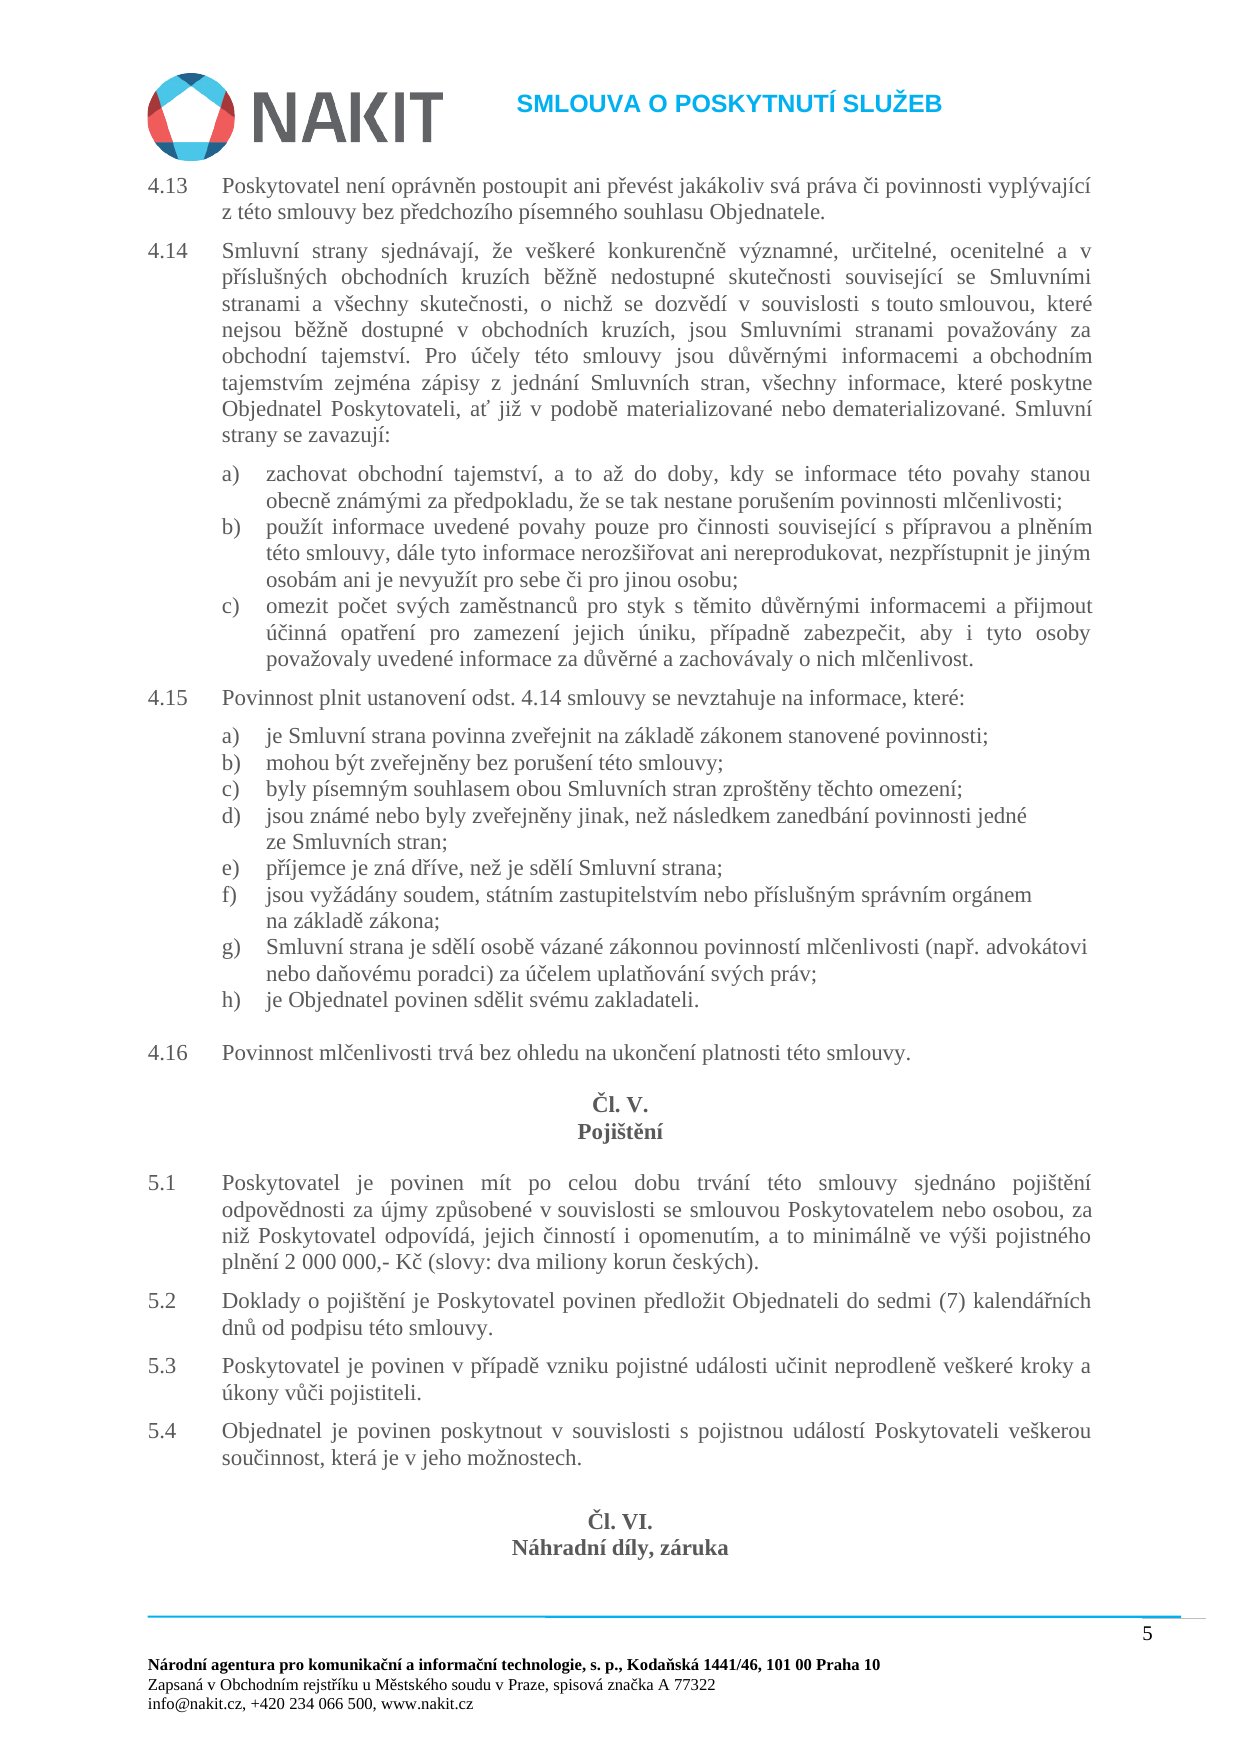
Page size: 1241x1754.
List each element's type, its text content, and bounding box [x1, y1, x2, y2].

list je Objednatel povinen sdělit svému zakladateli. [222, 986, 1092, 1012]
list příjemce je zná dříve, než je sdělí Smluvní strana; [222, 854, 1092, 881]
list Poskytovatel je povinen v případě vzniku pojistné události učinit neprodleně veškeré kroky a úkony vůči pojistiteli. [148, 1352, 1092, 1405]
list Objednatel je povinen poskytnout v souvislosti s pojistnou událostí Poskytovateli veškerou součinnost, která je v jeho možnostech. [148, 1418, 1092, 1470]
list je Smluvní strana povinna zveřejnit na základě zákonem stanovené povinnosti; [222, 723, 1092, 749]
list Poskytovatel není oprávněn postoupit ani převést jakákoliv svá práva či povinnosti vyplývající z této smlouvy bez předchozího písemného souhlasu Objednatele. [148, 172, 1092, 224]
subtitle Náhradní díly, záruka [148, 1534, 1092, 1561]
list Smluvní strana je sdělí osobě vázané zákonnou povinností mlčenlivosti (např. advokátovi nebo daňovému poradci) za účelem uplatňování svých práv; [222, 933, 1092, 986]
list 4.15 Povinnost plnit ustanovení odst. 4.14 smlouvy se nevztahuje na informace, které: [148, 684, 1092, 710]
text c) omezit počet svých zaměstnanců pro styk s těmito důvěrnými informacemi a přijmout účinná opatření pro zamezení jejich úniku, případně zabezpečit, aby i tyto osoby považovaly uvedené informace za důvěrné a zachovávaly o nich mlčenlivost. [222, 592, 1092, 671]
picture [147, 73, 443, 161]
list Doklady o pojištění je Poskytovatel povinen předložit Objednateli do sedmi (7) kalendářních dnů od podpisu této smlouvy. [148, 1287, 1092, 1340]
subtitle Pojištění [148, 1118, 1092, 1144]
list Smluvní strany sjednávají, že veškeré konkurenčně významné, určitelné, ocenitelné a v příslušných obchodních kruzích běžně nedostupné skutečnosti související se Smluvními stranami a všechny skutečnosti, o nichž se dozvědí v souvislosti s touto smlouvou, které nejsou běžně dostupné v obchodních kruzích, jsou Smluvními stranami považovány za obchodní tajemství. Pro účely této smlouvy jsou důvěrnými informacemi a obchodním tajemstvím zejména zápisy z jednání Smluvních stran, všechny informace, které poskytne Objednatel Poskytovateli, ať již v podobě materializované nebo dematerializované. Smluvní strany se zavazují: [148, 237, 1092, 448]
list byly písemným souhlasem obou Smluvních stran zproštěny těchto omezení; [222, 775, 1092, 802]
list jsou známé nebo byly zveřejněny jinak, než následkem zanedbání povinnosti jedné ze Smluvních stran; [222, 802, 1092, 854]
text 4.16 Povinnost mlčenlivosti trvá bez ohledu na ukončení platnosti této smlouvy. [148, 1039, 1092, 1065]
list jsou vyžádány soudem, státním zastupitelstvím nebo příslušným správním orgánem na základě zákona; [222, 881, 1092, 933]
list mohou být zveřejněny bez porušení této smlouvy; [222, 749, 1092, 775]
list Poskytovatel je povinen mít po celou dobu trvání této smlouvy sjednáno pojištění odpovědnosti za újmy způsobené v souvislosti se smlouvou Poskytovatelem nebo osobou, za niž Poskytovatel odpovídá, jejich činností i opomenutím, a to minimálně ve výši pojistného plnění 2 000 000,- Kč (slovy: dva miliony korun českých). [148, 1169, 1092, 1275]
subtitle Čl. V. [148, 1092, 1092, 1118]
text a) zachovat obchodní tajemství, a to až do doby, kdy se informace této povahy stanou obecně známými za předpokladu, že se tak nestane porušením povinnosti mlčenlivosti; [222, 460, 1092, 513]
subtitle Čl. VI. [148, 1508, 1092, 1534]
text b) použít informace uvedené povahy pouze pro činnosti související s přípravou a plněním této smlouvy, dále tyto informace nerozšiřovat ani nereprodukovat, nezpřístupnit je jiným osobám ani je nevyužít pro sebe či pro jinou osobu; [222, 513, 1092, 592]
